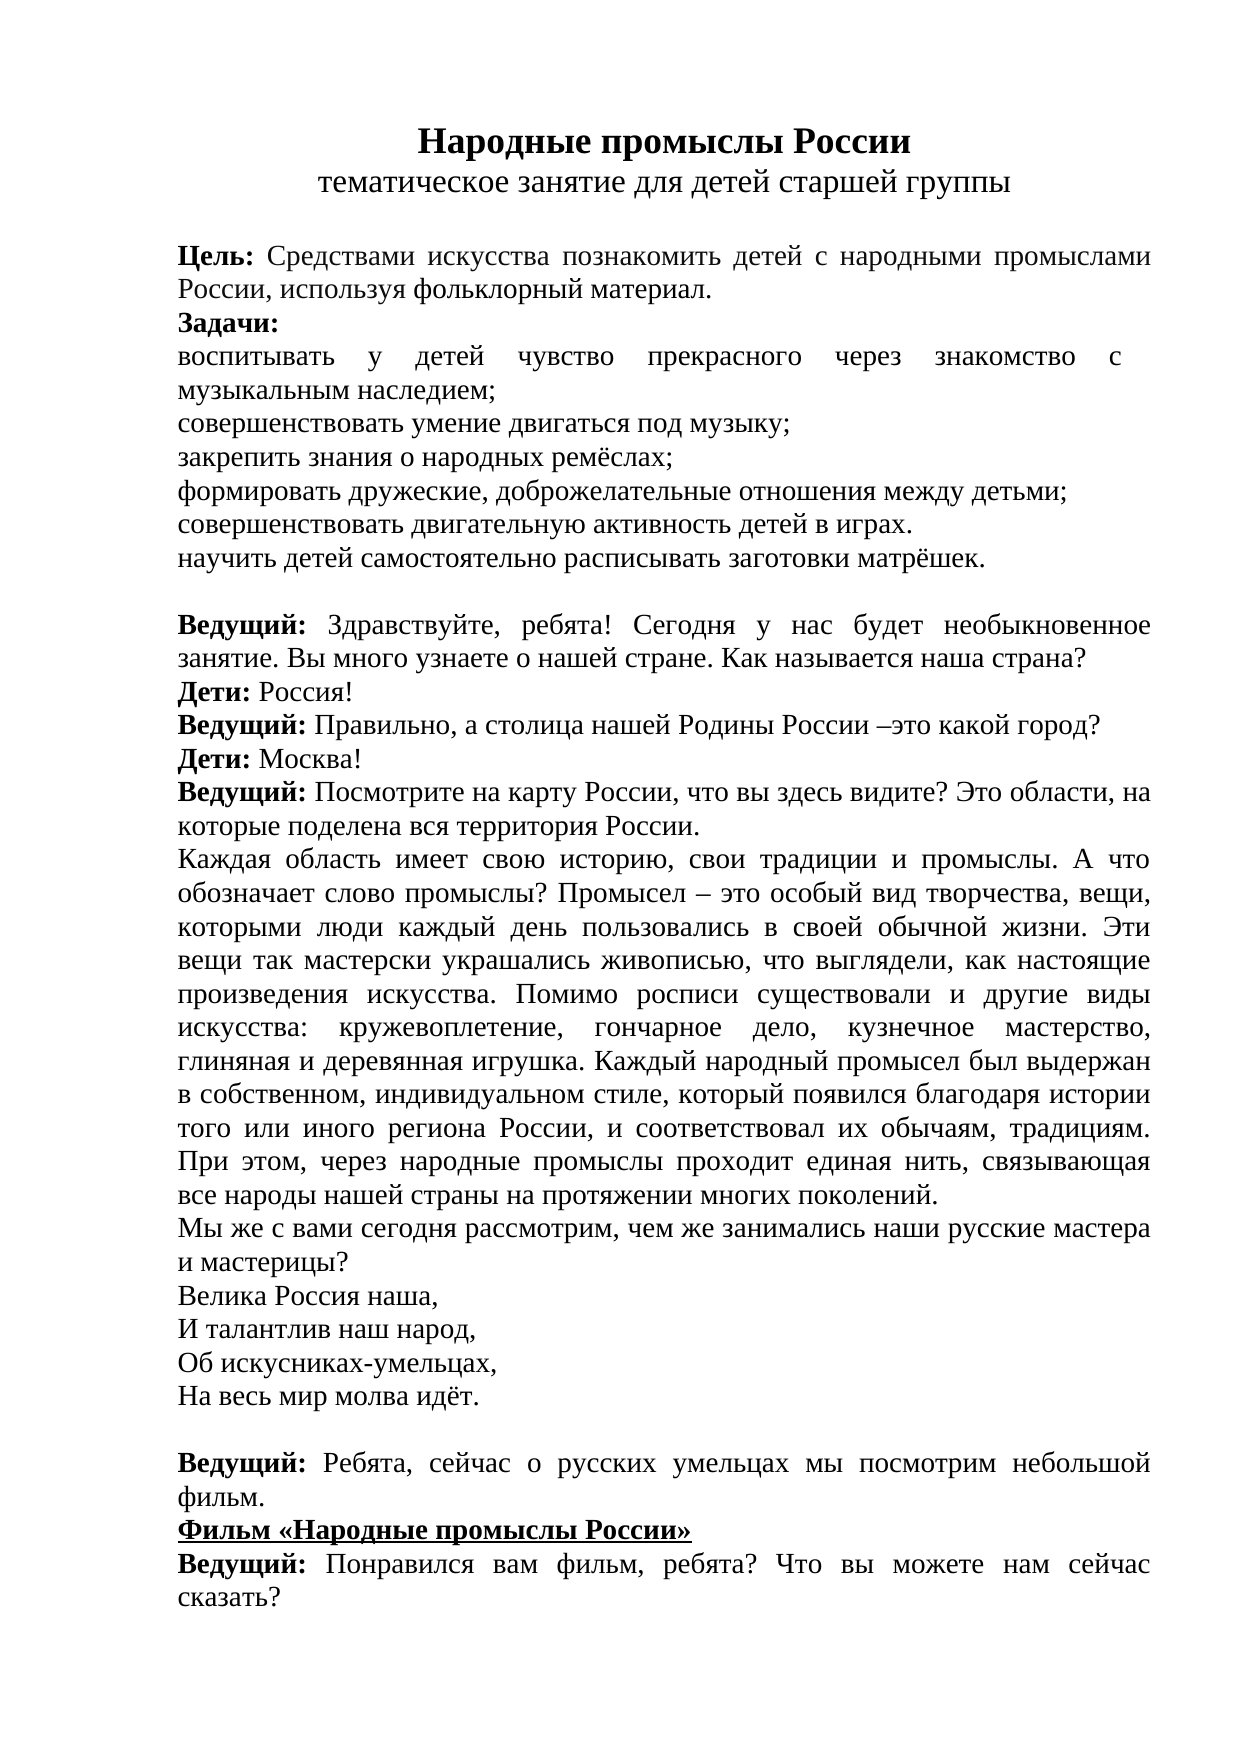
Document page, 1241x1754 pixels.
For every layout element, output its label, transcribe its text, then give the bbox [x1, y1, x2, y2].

text Об искусниках-умельцах, [177, 1345, 1152, 1378]
text тематическое занятие для детей старшей группы [177, 161, 1152, 199]
text Ведущий: Посмотрите на карту России, что вы здесь видите? Это области, на которые поделена вся территория России. [177, 774, 1152, 842]
text совершенствовать двигательную активность детей в играх. [177, 506, 1122, 540]
text научить детей самостоятельно расписывать заготовки матрёшек. [177, 540, 1152, 573]
text Дети: Москва! [177, 741, 1152, 774]
text воспитывать у детей чувство прекрасного через знакомство с музыкальным наследием; [177, 338, 1122, 406]
text И талантлив наш народ, [177, 1311, 1152, 1345]
text Ведущий: Здравствуйте, ребята! Сегодня у нас будет необыкновенное занятие. Вы много узнаете о нашей стране. Как называется наша страна? [177, 607, 1152, 674]
text Мы же с вами сегодня рассмотрим, чем же занимались наши русские мастера и мастерицы? [177, 1211, 1152, 1278]
text Ведущий: Ребята, сейчас о русских умельцах мы посмотрим небольшой фильм. [177, 1445, 1152, 1512]
text Дети: Россия! [177, 674, 1152, 707]
text Велика Россия наша, [177, 1278, 1152, 1311]
text Цель: Средствами искусства познакомить детей с народными промыслами России, используя фольклорный материал. [177, 238, 1152, 305]
text Каждая область имеет свою историю, свои традиции и промыслы. А что обозначает слово промыслы? Промысел – это особый вид творчества, вещи, которыми люди каждый день пользовались в своей обычной жизни. Эти вещи так мастерски украшались живописью, что выглядели, как настоящие произведения искусства. Помимо росписи существовали и другие виды искусства: кружевоплетение, гончарное дело, кузнечное мастерство, глиняная и деревянная игрушка. Каждый народный промысел был выдержан в собственном, индивидуальном стиле, который появился благодаря истории того или иного региона России, и соответствовал их обычаям, традициям. При этом, через народные промыслы проходит единая нить, связывающая все народы нашей страны на протяжении многих поколений. [177, 842, 1152, 1211]
text На весь мир молва идёт. [177, 1378, 1152, 1412]
text Задачи: [177, 305, 1122, 338]
text Ведущий: Правильно, а столица нашей Родины России –это какой город? [177, 707, 1152, 741]
text Народные промыслы России [177, 118, 1152, 161]
text совершенствовать умение двигаться под музыку; [177, 406, 1122, 439]
text закрепить знания о народных ремёслах; [177, 439, 1122, 473]
text Фильм «Народные промыслы России» [177, 1512, 1152, 1546]
text Ведущий: Понравился вам фильм, ребята? Что вы можете нам сейчас сказать? [177, 1546, 1152, 1613]
text формировать дружеские, доброжелательные отношения между детьми; [177, 473, 1122, 506]
